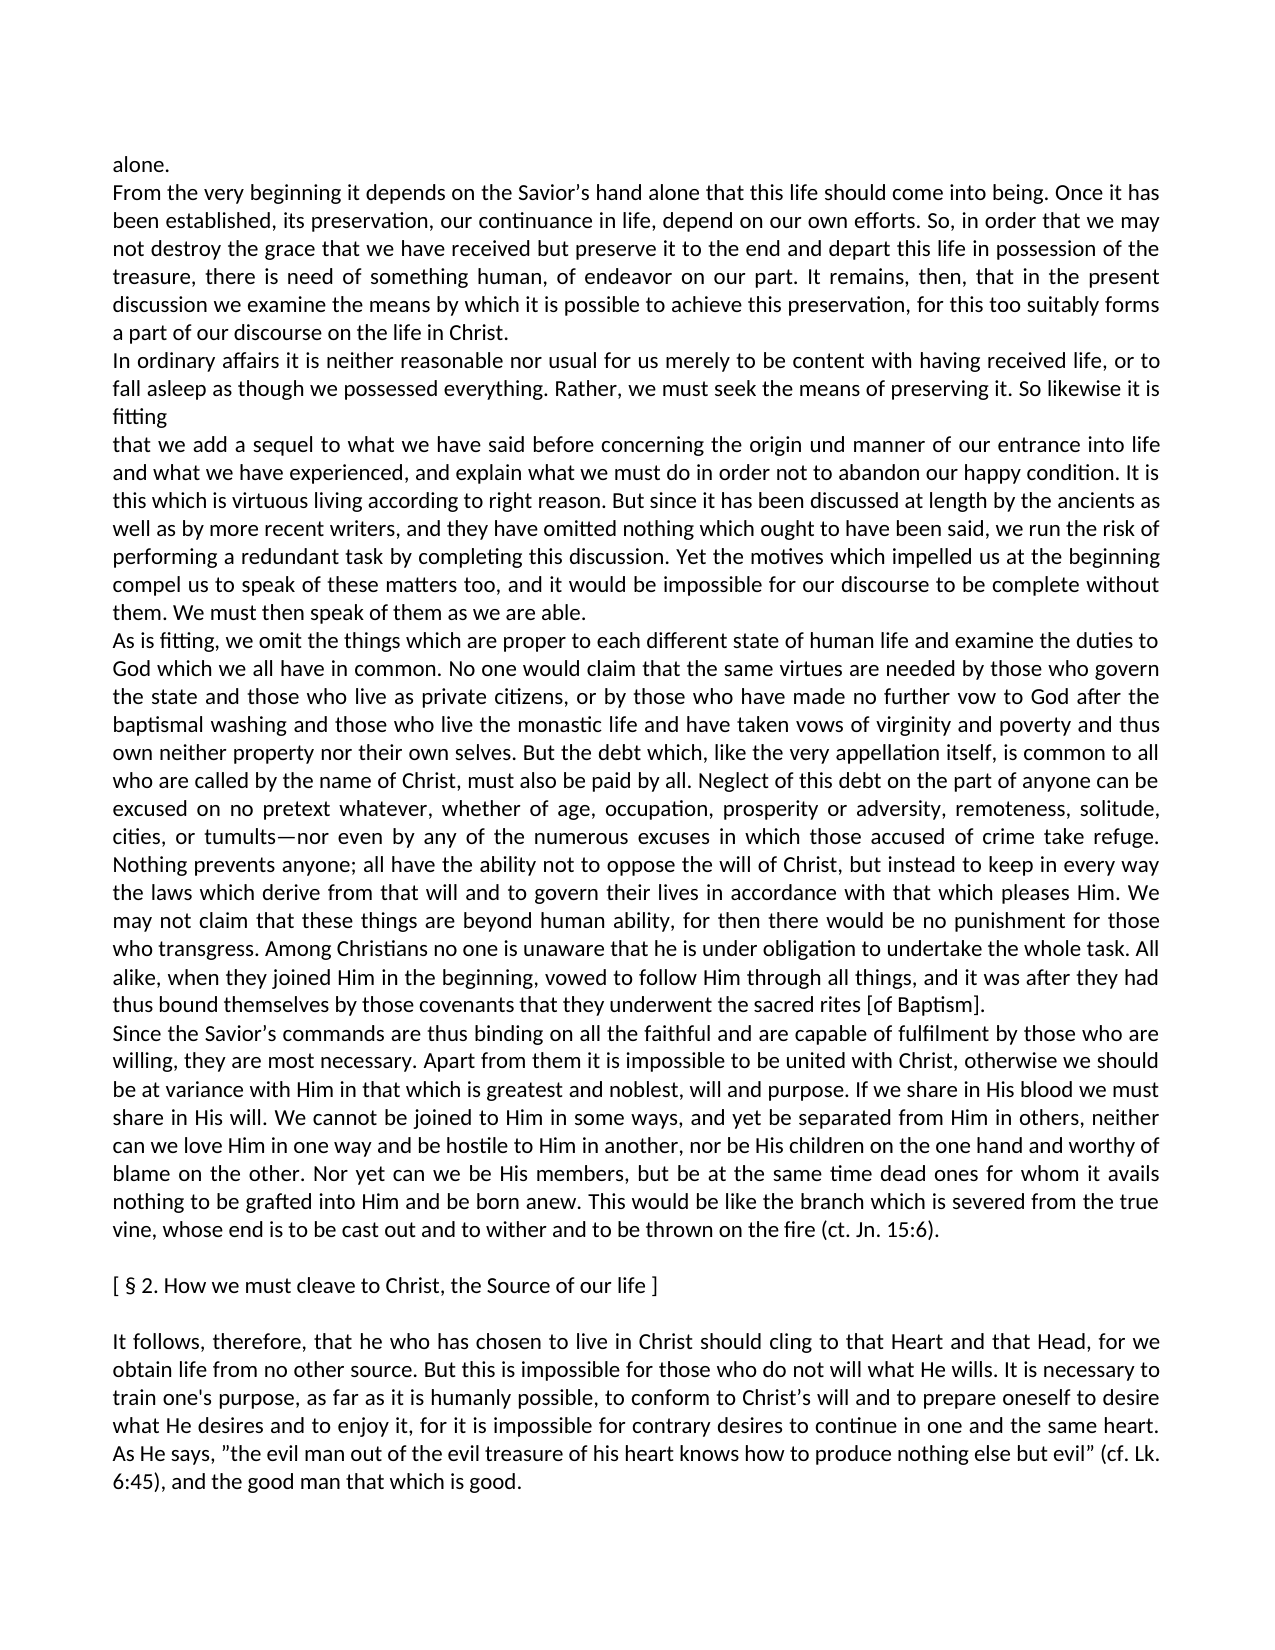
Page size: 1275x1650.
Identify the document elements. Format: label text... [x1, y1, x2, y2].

text In ordinary affairs it is neither reasonable nor usual for us merely to be content with having received life, or to fall asleep as though we possessed everything. Rather, we must seek the means of preserving it. So likewise it is fitting [112, 346, 1162, 430]
text As is fitting, we omit the things which are proper to each different state of human life and examine the duties to God which we all have in common. No one would claim that the same virtues are needed by those who govern the state and those who live as private citizens, or by those who have made no further vow to God after the baptismal washing and those who live the monastic life and have taken vows of virginity and poverty and thus own neither property nor their own selves. But the debt which, like the very appellation itself, is common to all who are called by the name of Christ, must also be paid by all. Neglect of this debt on the part of anyone can be excused on no pretext whatever, whether of age, occupation, prosperity or adversity, remoteness, solitude, cities, or tumults—nor even by any of the numerous excuses in which those accused of crime take refuge. Nothing prevents anyone; all have the ability not to oppose the will of Christ, but instead to keep in every way the laws which derive from that will and to govern their lives in accordance with that which pleases Him. We may not claim that these things are beyond human ability, for then there would be no punishment for those who transgress. Among Christians no one is unaware that he is under obligation to undertake the whole task. All alike, when they joined Him in the beginning, vowed to follow Him through all things, and it was after they had thus bound themselves by those covenants that they underwent the sacred rites [of Baptism]. [112, 626, 1162, 1019]
subtitle [ § 2. How we must cleave to Christ, the Source of our life ] [112, 1271, 1162, 1299]
text that we add a sequel to what we have said before concerning the origin und manner of our entrance into life and what we have experienced, and explain what we must do in order not to abandon our happy condition. It is this which is virtuous living according to right reason. But since it has been discussed at length by the ancients as well as by more recent writers, and they have omitted nothing which ought to have been said, we run the risk of performing a redundant task by completing this discussion. Yet the motives which impelled us at the beginning compel us to speak of these matters too, and it would be impossible for our discourse to be complete without them. We must then speak of them as we are able. [112, 430, 1162, 626]
text From the very beginning it depends on the Savior’s hand alone that this life should come into being. Once it has been established, its preservation, our continuance in life, depend on our own efforts. So, in order that we may not destroy the grace that we have received but preserve it to the end and depart this life in possession of the treasure, there is need of something human, of endeavor on our part. It remains, then, that in the present discussion we examine the means by which it is possible to achieve this preservation, for this too suitably forms a part of our discourse on the life in Christ. [112, 178, 1162, 346]
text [112, 150, 1162, 178]
text Since the Savior’s commands are thus binding on all the faithful and are capable of fulfilment by those who are willing, they are most necessary. Apart from them it is impossible to be united with Christ, otherwise we should be at variance with Him in that which is greatest and noblest, will and purpose. If we share in His blood we must share in His will. We cannot be joined to Him in some ways, and yet be separated from Him in others, neither can we love Him in one way and be hostile to Him in another, nor be His children on the one hand and worthy of blame on the other. Nor yet can we be His members, but be at the same time dead ones for whom it avails nothing to be grafted into Him and be born anew. This would be like the branch which is severed from the true vine, whose end is to be cast out and to wither and to be thrown on the fire (ct. Jn. 15:6). [112, 1019, 1162, 1243]
text It follows, therefore, that he who has chosen to live in Christ should cling to that Heart and that Head, for we obtain life from no other source. But this is impossible for those who do not will what He wills. It is necessary to train one's purpose, as far as it is humanly possible, to conform to Christ’s will and to prepare oneself to desire what He desires and to enjoy it, for it is impossible for contrary desires to continue in one and the same heart. As He says, ”the evil man out of the evil treasure of his heart knows how to produce nothing else but evil” (cf. Lk. 6:45), and the good man that which is good. [112, 1327, 1162, 1495]
